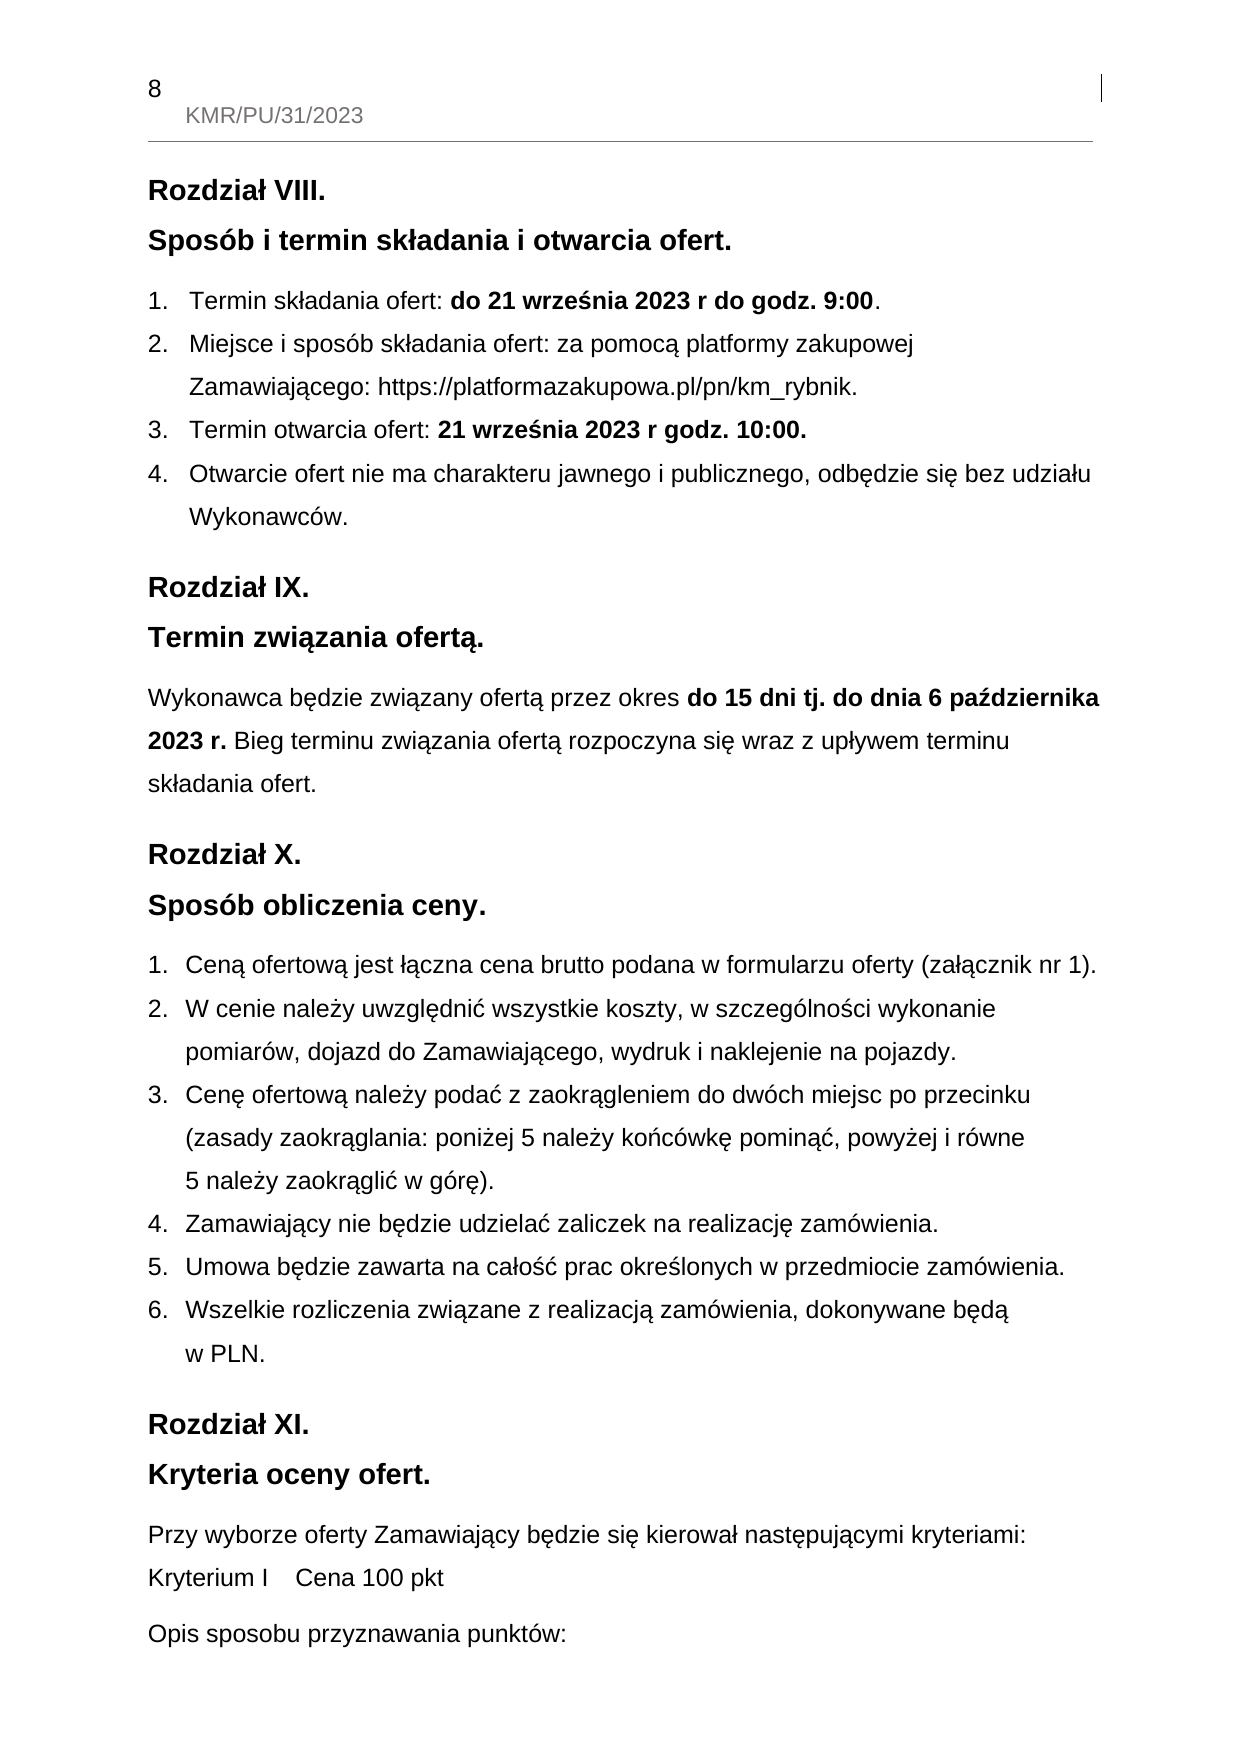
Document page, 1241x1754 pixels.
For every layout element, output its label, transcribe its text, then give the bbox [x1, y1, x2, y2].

list Wszelkie rozliczenia związane z realizacją zamówienia, dokonywane będą w PLN. [148, 1295, 1093, 1367]
list Ceną ofertową jest łączna cena brutto podana w formularzu oferty (załącznik nr 1). [148, 950, 1107, 979]
list Termin składania ofert: do 21 września 2023 r do godz. 9:00. [148, 286, 1093, 315]
text Kryterium I Cena 100 pkt [148, 1563, 1093, 1592]
subtitle Sposób obliczenia ceny. [148, 837, 1093, 921]
text Opis sposobu przyznawania punktów: [148, 1618, 1093, 1647]
list Miejsce i sposób składania ofert: za pomocą platformy zakupowej Zamawiającego: https://platformazakupowa.pl/pn/km_rybnik. [148, 329, 1093, 401]
subtitle Sposób i termin składania i otwarcia ofert. [148, 173, 1093, 257]
list W cenie należy uwzględnić wszystkie koszty, w szczególności wykonanie pomiarów, dojazd do Zamawiającego, wydruk i naklejenie na pojazdy. [148, 993, 1093, 1065]
list Otwarcie ofert nie ma charakteru jawnego i publicznego, odbędzie się bez udziału Wykonawców. [148, 458, 1093, 530]
text Przy wyborze oferty Zamawiający będzie się kierował następującymi kryteriami: [148, 1520, 1093, 1548]
subtitle Termin związania ofertą. [148, 570, 1093, 654]
list Termin otwarcia ofert: 21 września 2023 r godz. 10:00. [148, 415, 1093, 444]
list Umowa będzie zawarta na całość prac określonych w przedmiocie zamówienia. [148, 1252, 1093, 1281]
list Zamawiający nie będzie udzielać zaliczek na realizację zamówienia. [148, 1209, 1093, 1238]
subtitle Kryteria oceny ofert. [148, 1407, 1093, 1491]
text Wykonawca będzie związany ofertą przez okres do 15 dni tj. do dnia 6 października 2023 r. Bieg terminu związania ofertą rozpoczyna się wraz z upływem terminu składania ofert. [148, 683, 1122, 798]
list Cenę ofertową należy podać z zaokrągleniem do dwóch miejsc po przecinku (zasady zaokrąglania: poniżej 5 należy końcówkę pominąć, powyżej i równe 5 należy zaokrąglić w górę). [148, 1080, 1093, 1195]
